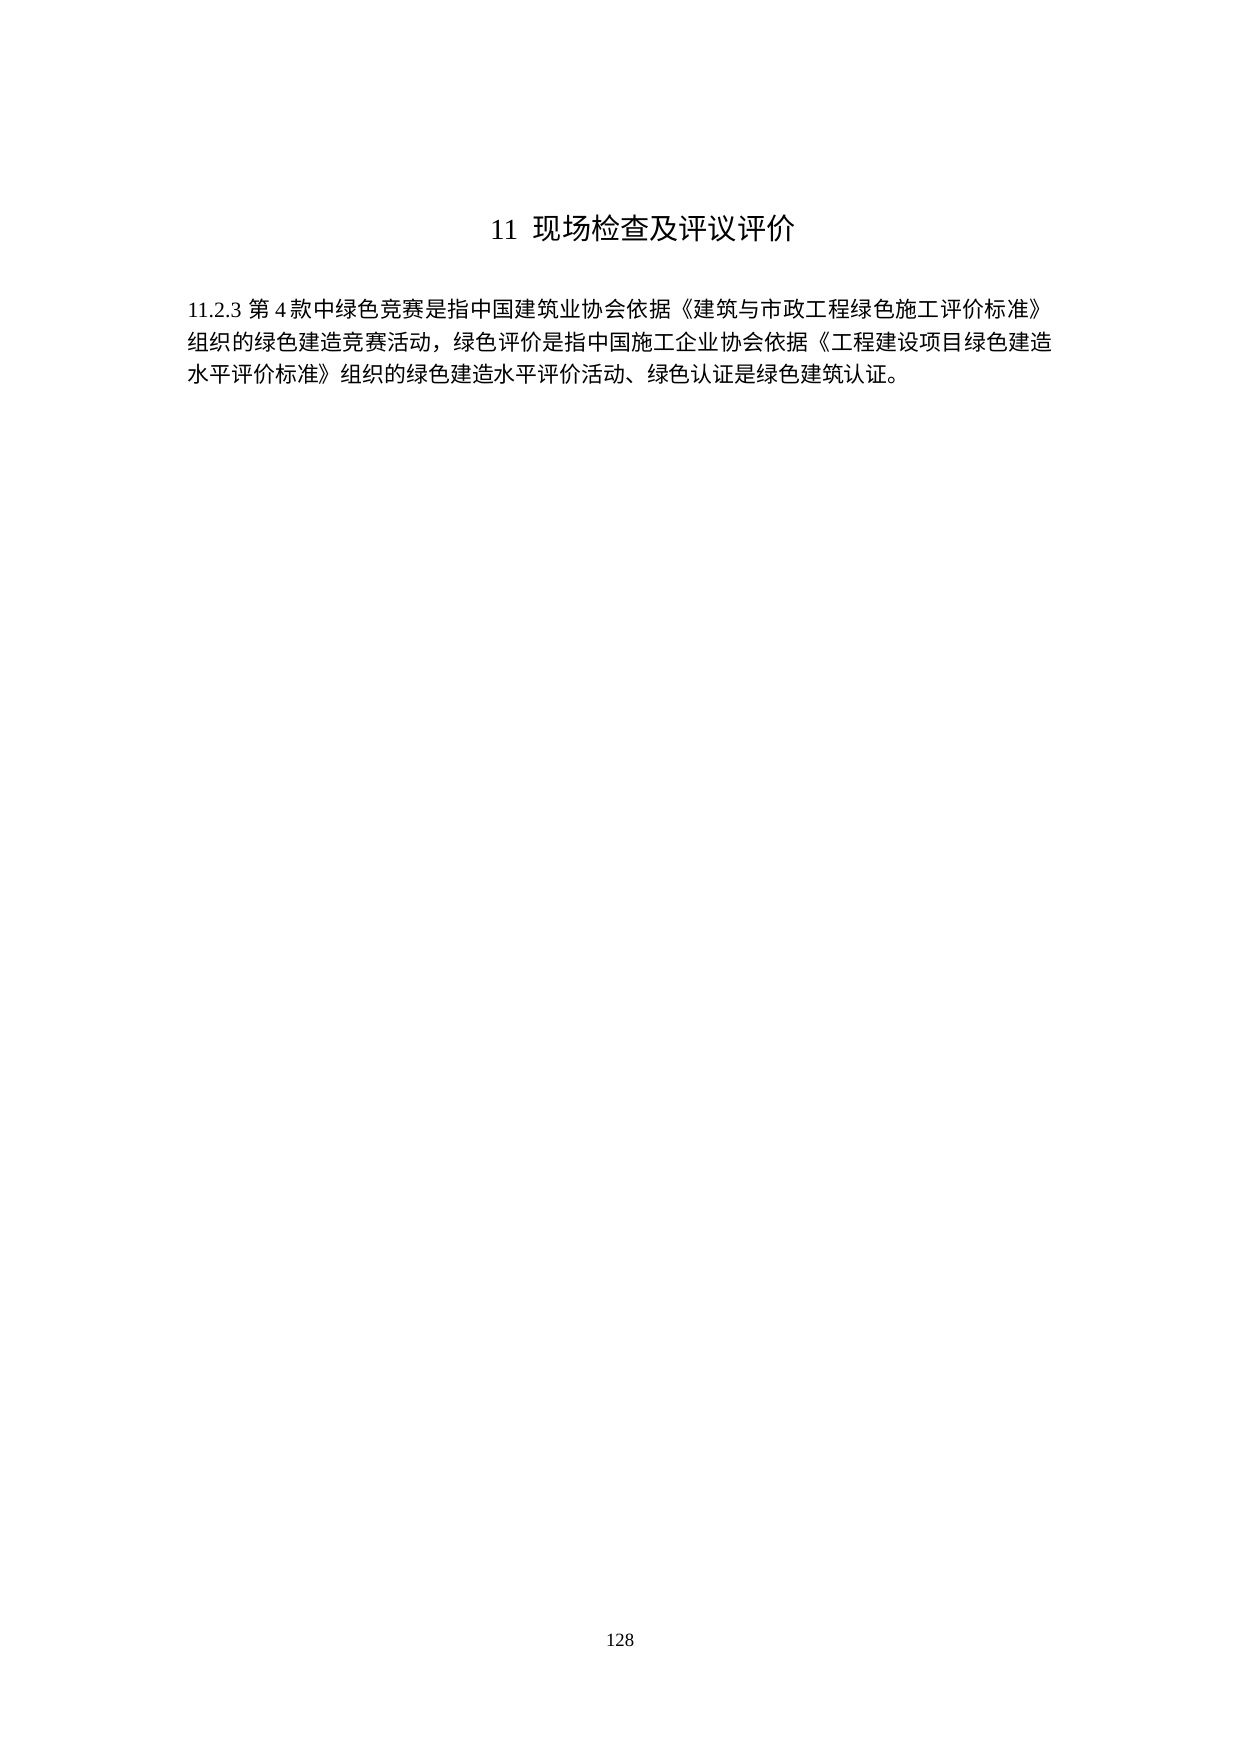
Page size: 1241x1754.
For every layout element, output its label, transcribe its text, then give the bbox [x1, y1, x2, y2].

subtitle 11 现场检查及评议评价 [187, 194, 1052, 259]
text 11.2.3 第4款中绿色竞赛是指中国建筑业协会依据《建筑与市政工程绿色施工评价标准》组织的绿色建造竞赛活动，绿色评价是指中国施工企业协会依据《工程建设项目绿色建造水平评价标准》组织的绿色建造水平评价活动、绿色认证是绿色建筑认证。 [187, 292, 1052, 389]
